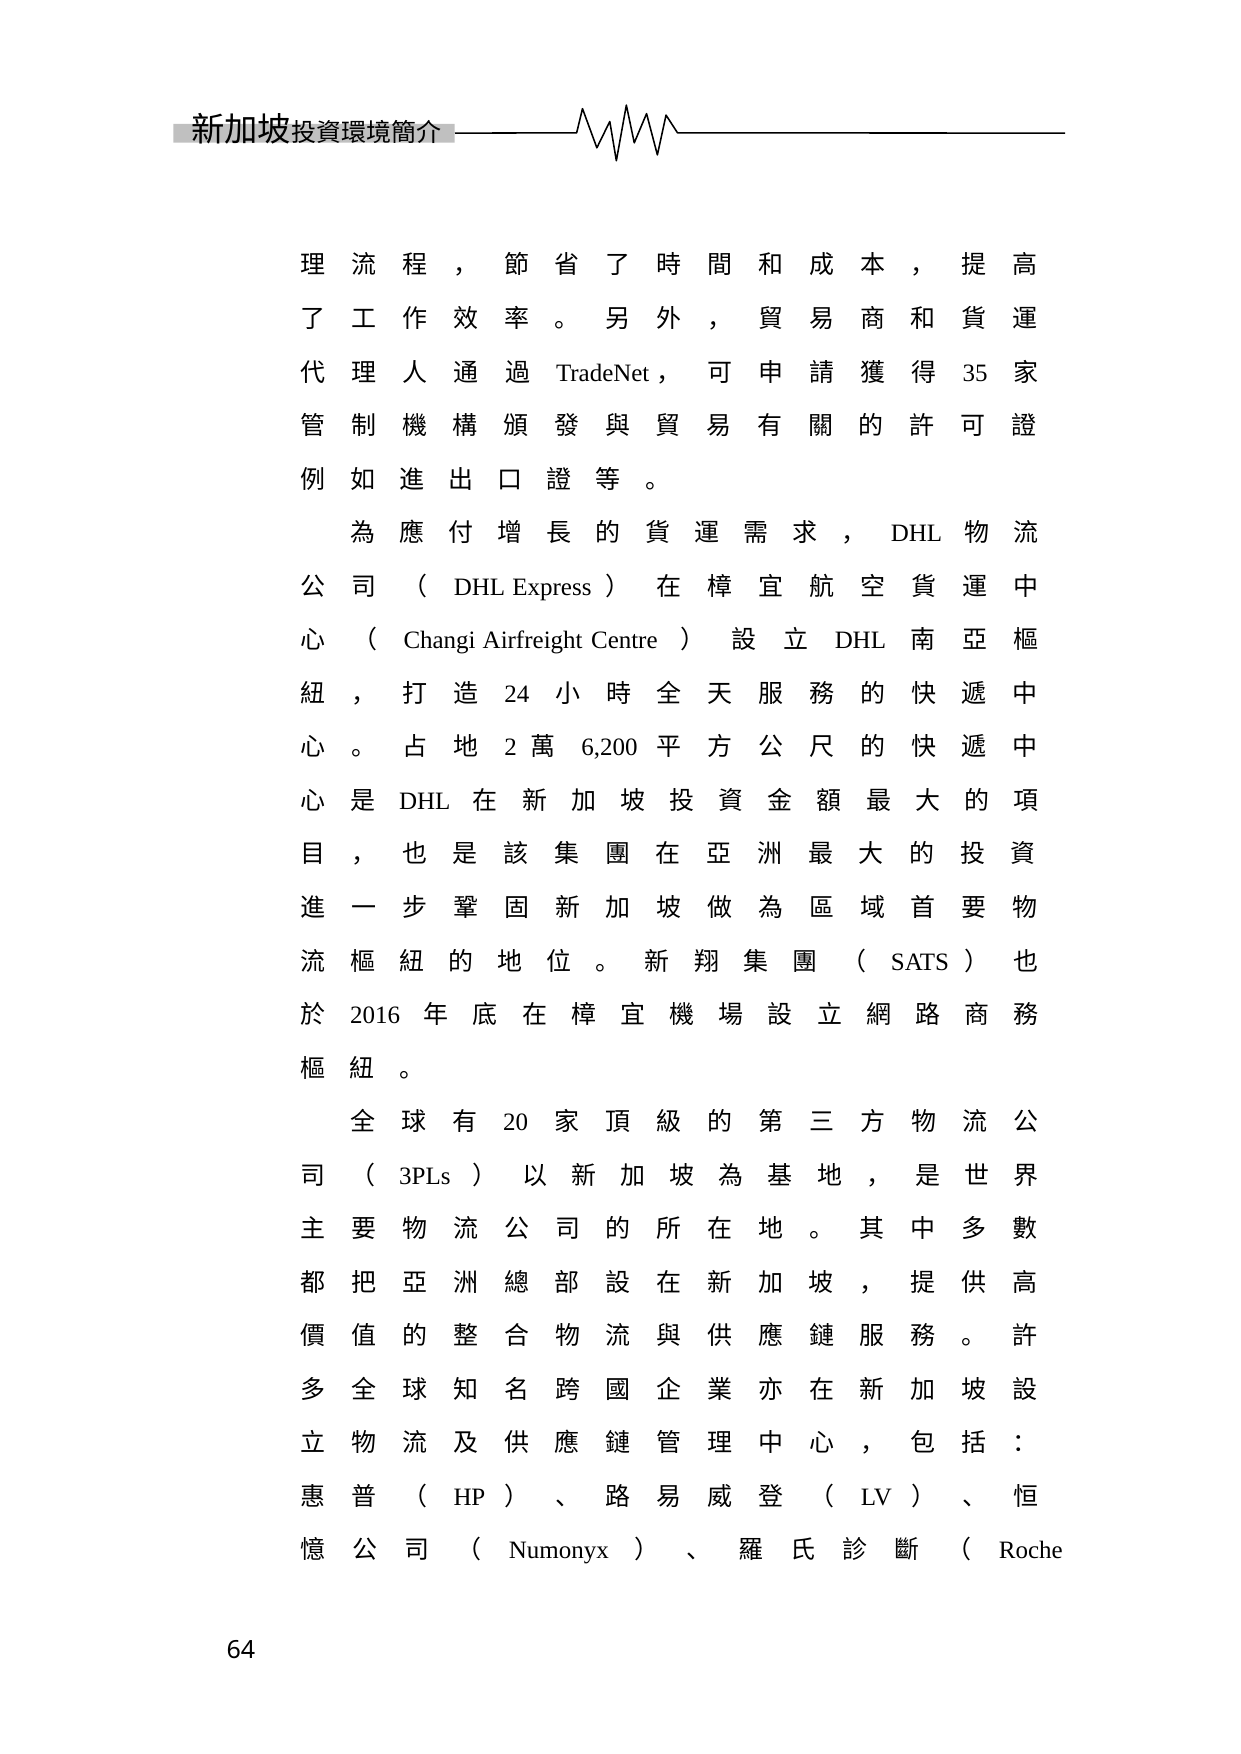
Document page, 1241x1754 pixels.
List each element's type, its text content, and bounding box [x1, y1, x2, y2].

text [276, 1093, 1063, 1575]
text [276, 236, 1063, 504]
text 為應付增長的貨運需求，DHL物流公司（DHL Express）在樟宜航空貨運中心（Changi Airfreight Centre）設立DHL南亞樞紐，打造24小時全天服務的快遞中心。占地2萬6,200平方公尺的快遞中心是DHL在新加坡投資金額最大的項目，也是該集團在亞洲最大的投資，進一步鞏固新加坡做為區域首要物流樞紐的地位。新翔集團（SATS）也於2016年底在樟宜機場設立網路商務樞紐。 [276, 504, 1063, 1093]
